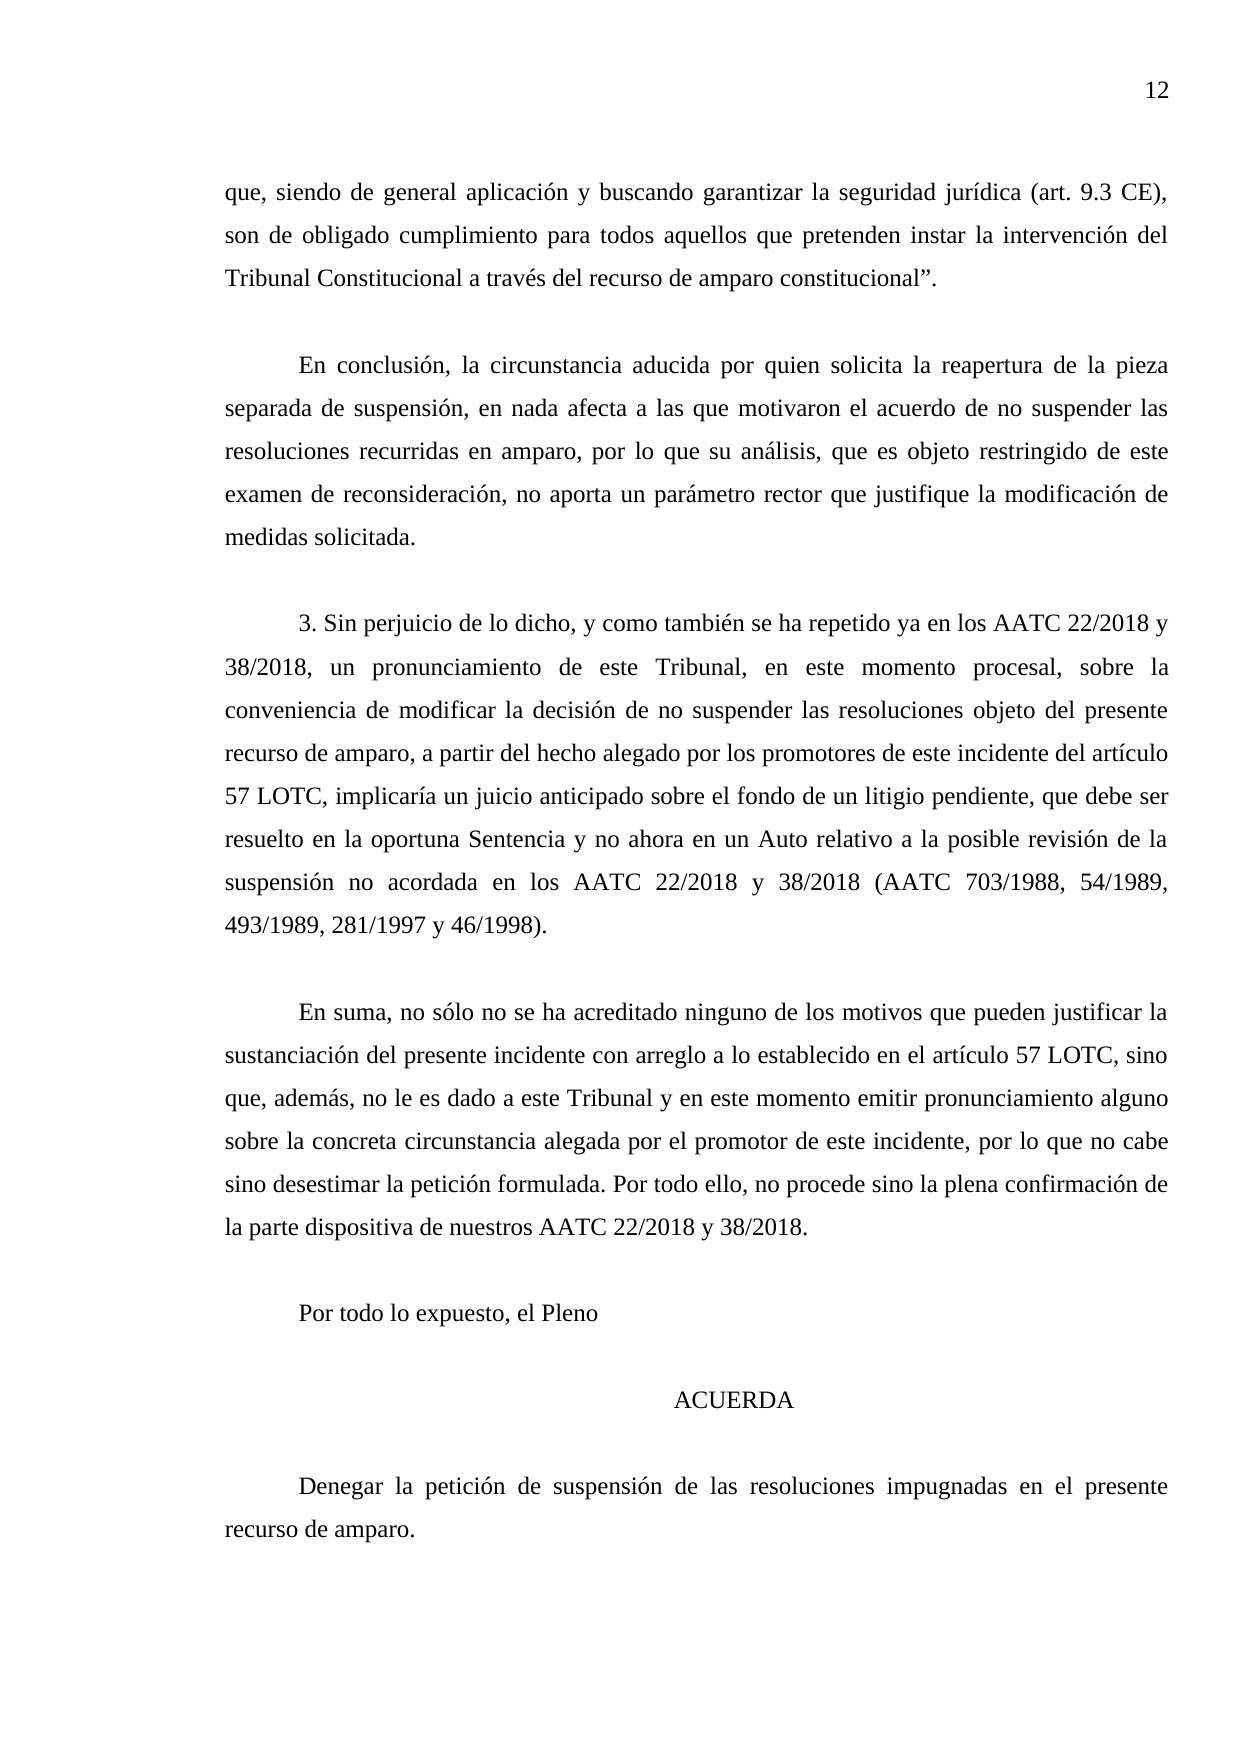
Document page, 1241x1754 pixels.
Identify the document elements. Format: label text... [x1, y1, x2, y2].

text En suma, no sólo no se ha acreditado ninguno de los motivos que pueden justificar la sustanciación del presente incidente con arreglo a lo establecido en el artículo 57 LOTC, sino que, además, no le es dado a este Tribunal y en este momento emitir pronunciamiento alguno sobre la concreta circunstancia alegada por el promotor de este incidente, por lo que no cabe sino desestimar la petición formulada. Por todo ello, no procede sino la plena confirmación de la parte dispositiva de nuestros AATC 22/2018 y 38/2018. [224, 997, 1169, 1241]
text Por todo lo expuesto, el Pleno [224, 1298, 1169, 1327]
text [224, 177, 1169, 292]
text 3. Sin perjuicio de lo dicho, y como también se ha repetido ya en los AATC 22/2018 y 38/2018, un pronunciamiento de este Tribunal, en este momento procesal, sobre la conveniencia de modificar la decisión de no suspender las resoluciones objeto del presente recurso de amparo, a partir del hecho alegado por los promotores de este incidente del artículo 57 LOTC, implicaría un juicio anticipado sobre el fondo de un litigio pendiente, que debe ser resuelto en la oportuna Sentencia y no ahora en un Auto relativo a la posible revisión de la suspensión no acordada en los AATC 22/2018 y 38/2018 (AATC 703/1988, 54/1989, 493/1989, 281/1997 y 46/1998). [224, 608, 1169, 939]
text En conclusión, la circunstancia aducida por quien solicita la reapertura de la pieza separada de suspensión, en nada afecta a las que motivaron el acuerdo de no suspender las resoluciones recurridas en amparo, por lo que su análisis, que es objeto restringido de este examen de reconsideración, no aporta un parámetro rector que justifique la modificación de medidas solicitada. [224, 350, 1169, 551]
text ACUERDA [224, 1385, 1169, 1413]
text Denegar la petición de suspensión de las resoluciones impugnadas en el presente recurso de amparo. [224, 1471, 1169, 1543]
